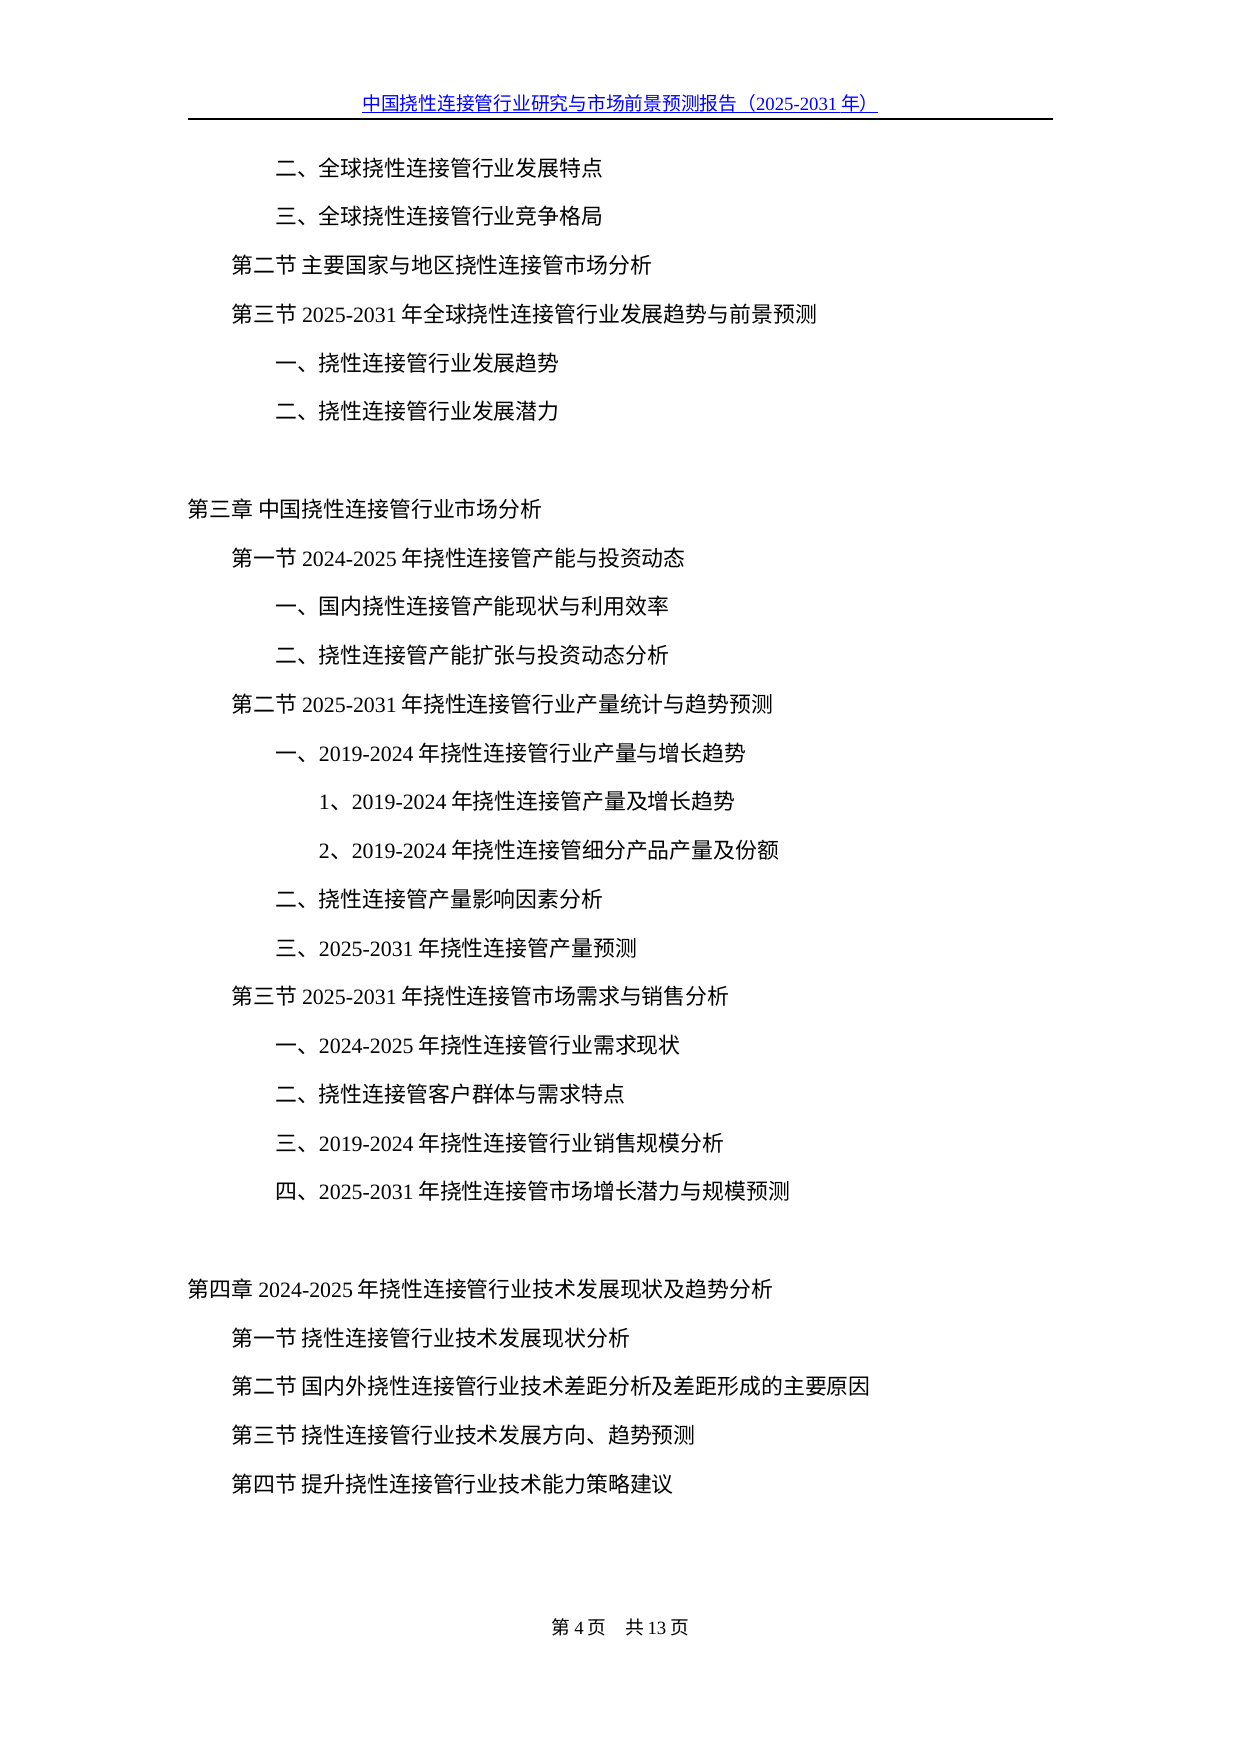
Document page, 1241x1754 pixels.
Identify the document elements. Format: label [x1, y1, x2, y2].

text [187, 150, 1053, 1499]
